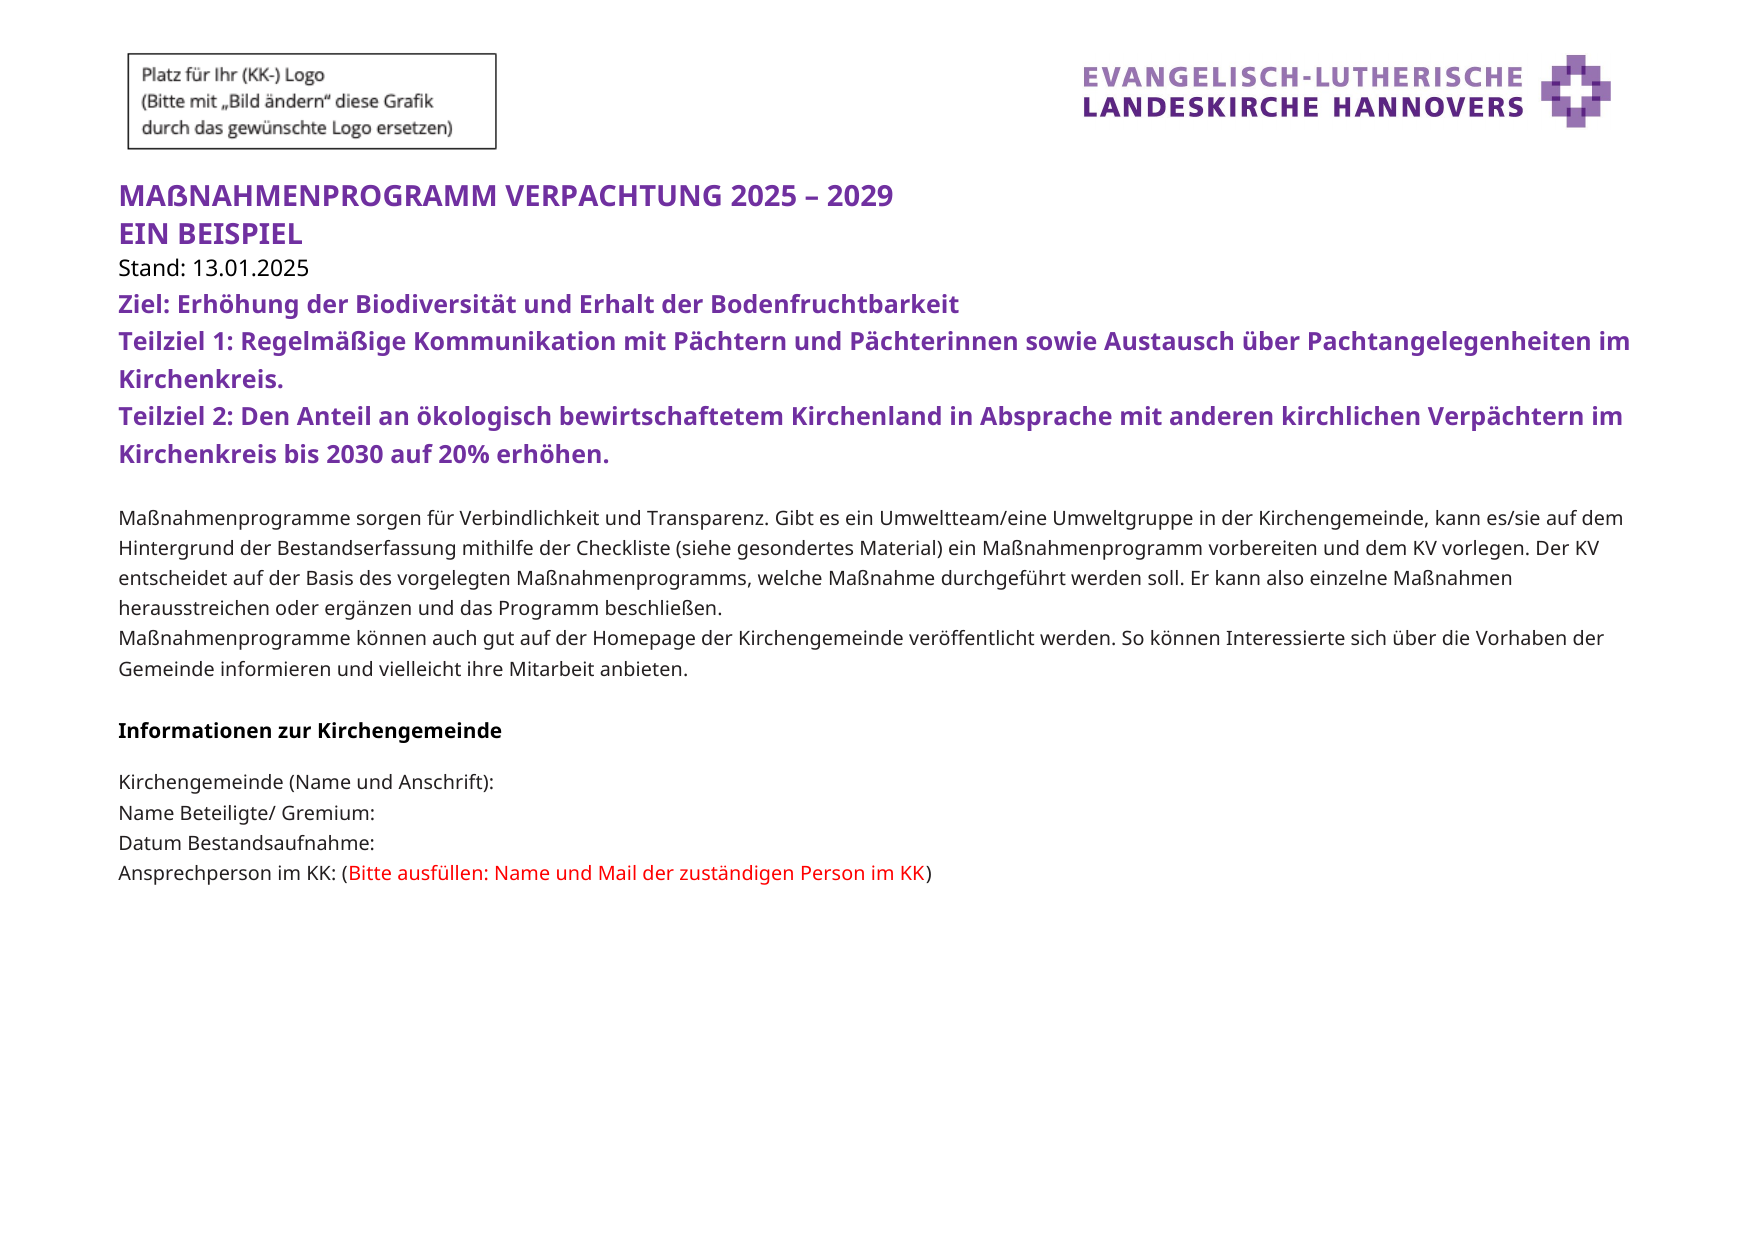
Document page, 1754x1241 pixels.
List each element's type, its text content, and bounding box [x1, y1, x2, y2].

text Ansprechperson im KK: (Bitte ausfüllen: Name und Mail der zuständigen Person im KK) [118, 856, 1665, 886]
picture [1082, 53, 1611, 130]
text Maßnahmenprogramme können auch gut auf der Homepage der Kirchengemeinde veröffentlicht werden. So können Interessierte sich über die Vorhaben der Gemeinde informieren und vielleicht ihre Mitarbeit anbieten. [118, 622, 1665, 682]
subtitle Maßnahmenprogramm Verpachtung 2025 – 2029 [118, 177, 1665, 214]
subtitle Teilziel 1: Regelmäßige Kommunikation mit Pächtern und Pächterinnen sowie Austausch über Pachtangelegenheiten im Kirchenkreis. [118, 321, 1665, 396]
subtitle Teilziel 2: Den Anteil an ökologisch bewirtschaftetem Kirchenland in Absprache mit anderen kirchlichen Verpächtern im Kirchenkreis bis 2030 auf 20% erhöhen. [118, 396, 1665, 471]
text Datum Bestandsaufnahme: [118, 826, 1665, 856]
text Name Beteiligte/ Gremium: [118, 796, 1665, 826]
text Kirchengemeinde (Name und Anschrift): [118, 766, 1665, 796]
subtitle Informationen zur Kirchengemeinde [118, 714, 1665, 745]
text Stand: 13.01.2025 [118, 252, 1665, 283]
subtitle Ein Beispiel [118, 214, 1665, 252]
text Maßnahmenprogramme sorgen für Verbindlichkeit und Transparenz. Gibt es ein Umweltteam/eine Umweltgruppe in der Kirchengemeinde, kann es/sie auf dem Hintergrund der Bestandserfassung mithilfe der Checkliste (siehe gesondertes Material) ein Maßnahmenprogramm vorbereiten und dem KV vorlegen. Der KV entscheidet auf der Basis des vorgelegten Maßnahmenprogramms, welche Maßnahme durchgeführt werden soll. Er kann also einzelne Maßnahmen herausstreichen oder ergänzen und das Programm beschließen. [118, 501, 1665, 622]
subtitle Ziel: Erhöhung der Biodiversität und Erhalt der Bodenfruchtbarkeit [118, 283, 1665, 321]
picture [118, 45, 508, 158]
